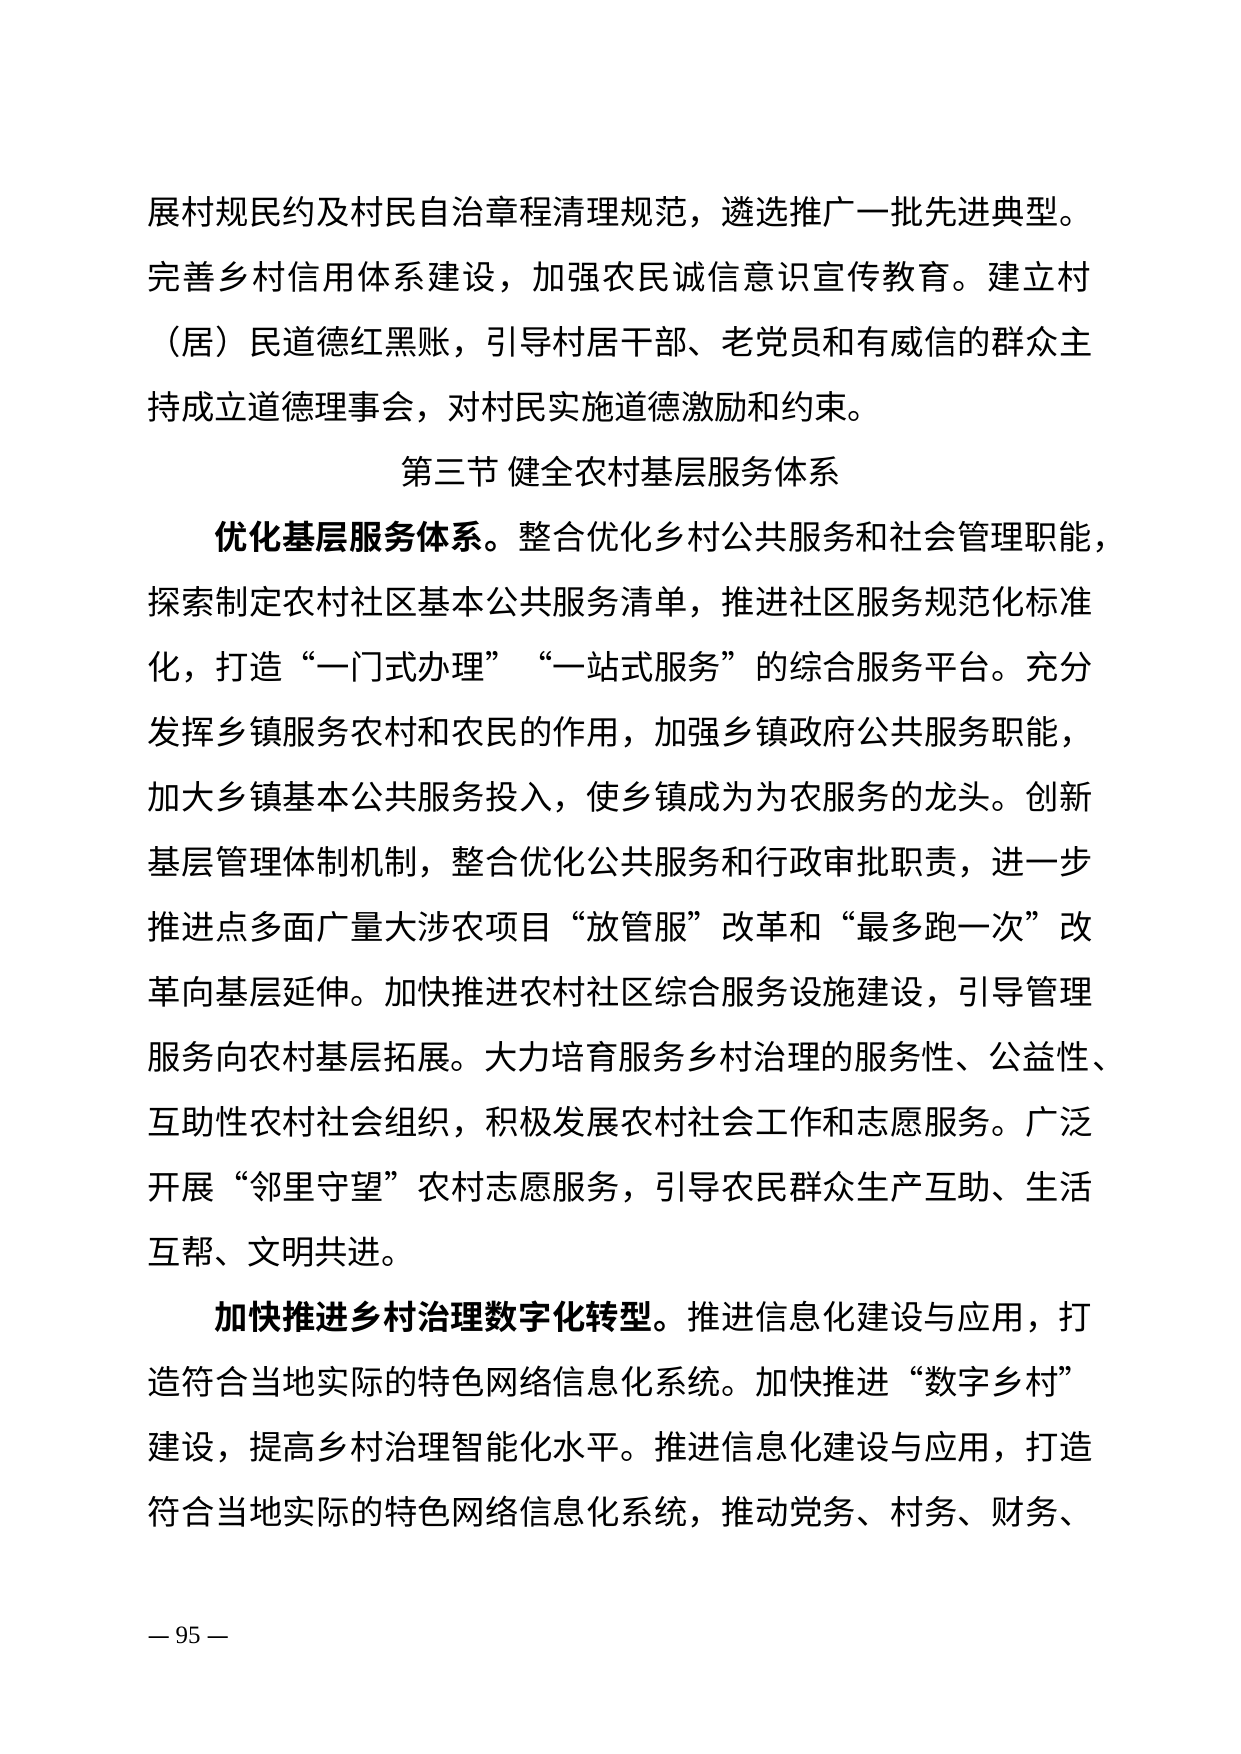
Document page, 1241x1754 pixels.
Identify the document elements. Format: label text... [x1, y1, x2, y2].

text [148, 1282, 1092, 1542]
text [148, 177, 1092, 437]
text 第三节 健全农村基层服务体系 [148, 437, 1092, 502]
text 优化基层服务体系。整合优化乡村公共服务和社会管理职能，探索制定农村社区基本公共服务清单，推进社区服务规范化标准化，打造“一门式办理”“一站式服务”的综合服务平台。充分发挥乡镇服务农村和农民的作用，加强乡镇政府公共服务职能，加大乡镇基本公共服务投入，使乡镇成为为农服务的龙头。创新基层管理体制机制，整合优化公共服务和行政审批职责，进一步推进点多面广量大涉农项目“放管服”改革和“最多跑一次”改革向基层延伸。加快推进农村社区综合服务设施建设，引导管理服务向农村基层拓展。大力培育服务乡村治理的服务性、公益性、互助性农村社会组织，积极发展农村社会工作和志愿服务。广泛开展“邻里守望”农村志愿服务，引导农民群众生产互助、生活互帮、文明共进。 [148, 502, 1092, 1282]
